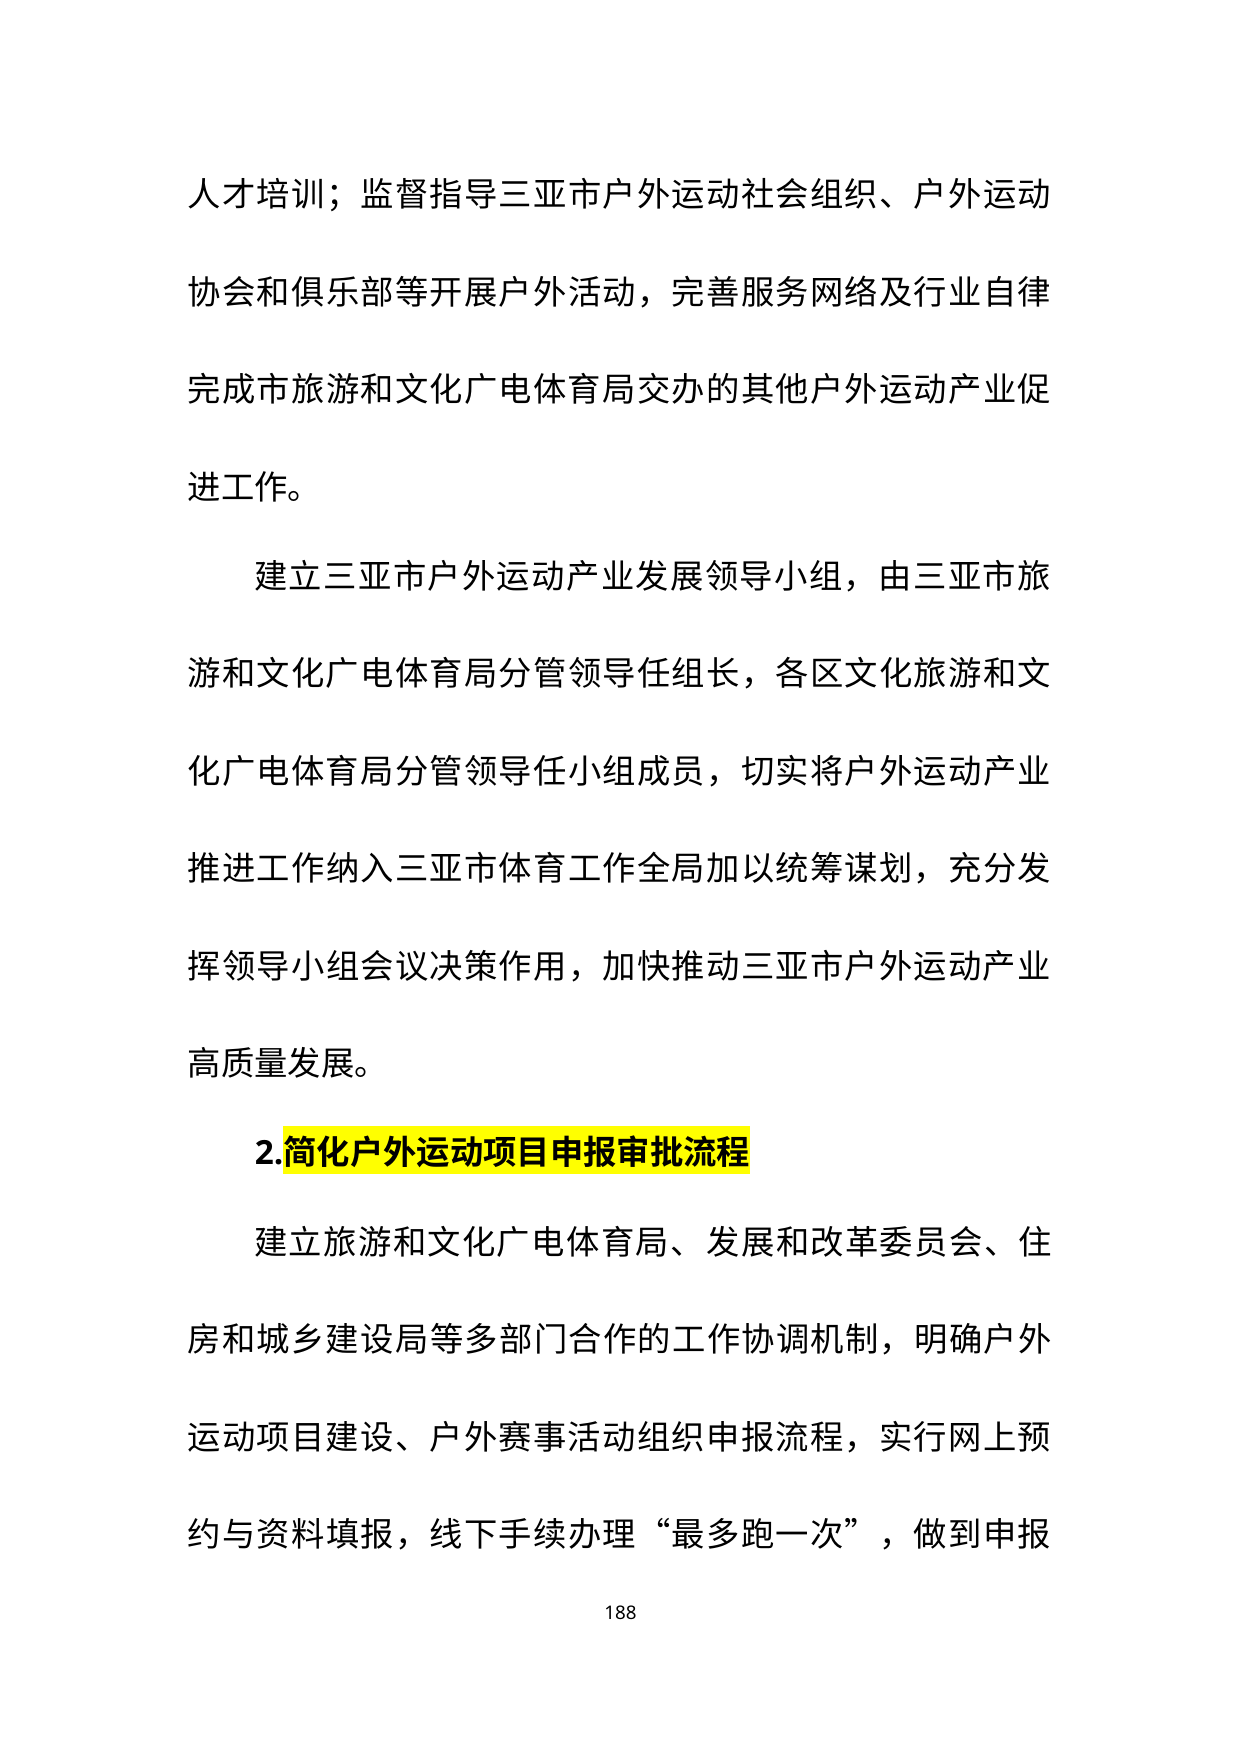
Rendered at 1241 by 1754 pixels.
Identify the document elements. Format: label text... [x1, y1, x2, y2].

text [187, 1207, 1053, 1564]
text 2.简化户外运动项目申报审批流程 [187, 1118, 1053, 1183]
text 建立三亚市户外运动产业发展领导小组，由三亚市旅游和文化广电体育局分管领导任组长，各区文化旅游和文化广电体育局分管领导任小组成员，切实将户外运动产业推进工作纳入三亚市体育工作全局加以统筹谋划，充分发挥领导小组会议决策作用，加快推动三亚市户外运动产业高质量发展。 [187, 541, 1053, 1094]
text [187, 160, 1053, 517]
